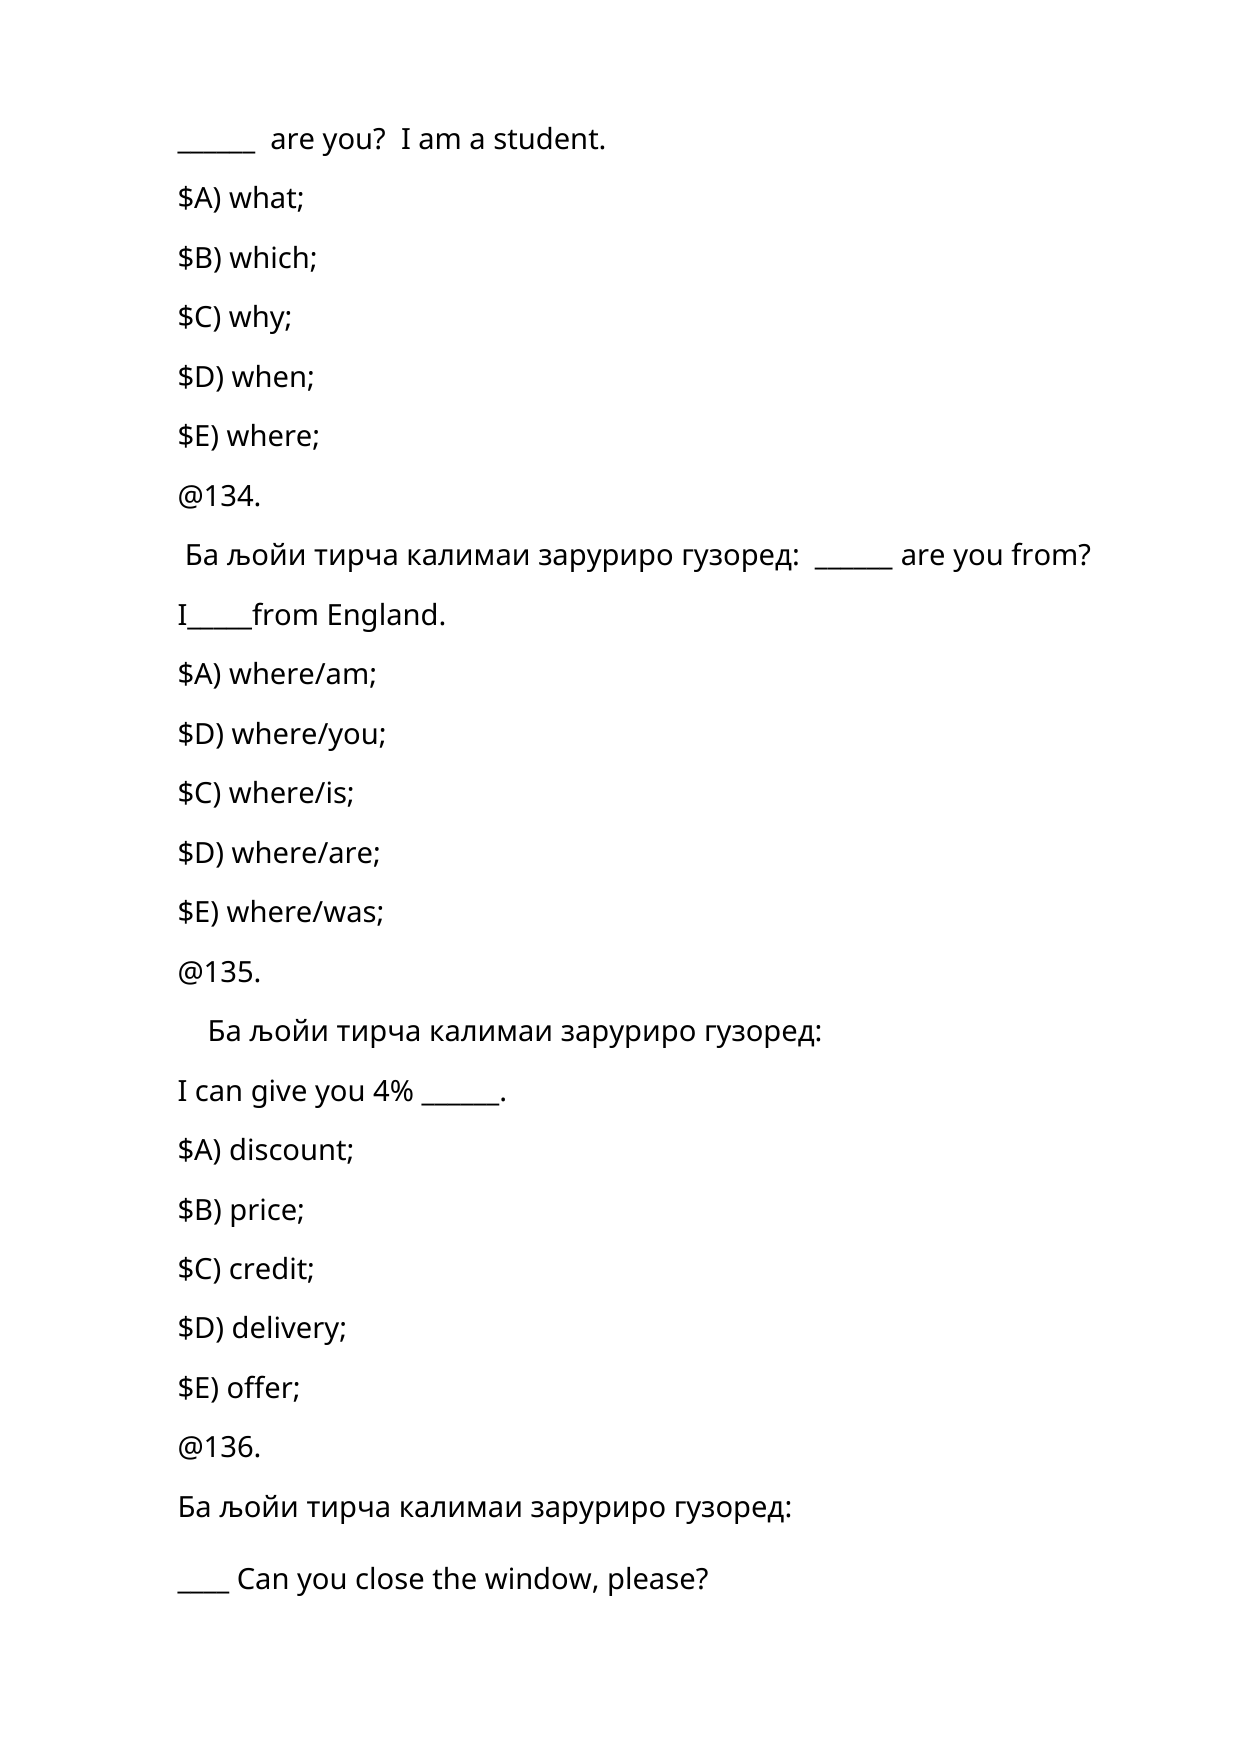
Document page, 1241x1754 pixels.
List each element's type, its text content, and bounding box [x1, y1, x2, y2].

list Ба љойи тирча калимаи заруриро гузоред: [177, 1010, 1152, 1050]
list @135. [177, 951, 1152, 991]
list I can give you 4% ______. [177, 1070, 1152, 1109]
list $E) offer; [177, 1367, 1152, 1407]
text ____ Can you close the window, please? [177, 1558, 1152, 1598]
list $C) why; [177, 297, 1152, 336]
list $E) where; [177, 416, 1152, 455]
list $D) where/you; [177, 713, 1152, 753]
list $C) credit; [177, 1248, 1152, 1288]
list $B) which; [177, 237, 1152, 277]
list @136. [177, 1427, 1152, 1466]
list @134. [177, 475, 1152, 515]
list $B) price; [177, 1189, 1152, 1228]
list $A) what; [177, 178, 1152, 217]
list Ба љойи тирча калимаи заруриро гузоред: ______ are you from? I_____from England. [177, 534, 1152, 634]
list $D) where/are; [177, 832, 1152, 872]
list $D) when; [177, 356, 1152, 396]
list $A) where/am; [177, 653, 1152, 693]
list Ба љойи тирча калимаи заруриро гузоред: [177, 1486, 1152, 1526]
list $D) delivery; [177, 1308, 1152, 1347]
list $E) where/was; [177, 891, 1152, 931]
list $A) discount; [177, 1129, 1152, 1169]
list ______ are you? I am a student. [177, 118, 1152, 158]
list $C) where/is; [177, 772, 1152, 812]
